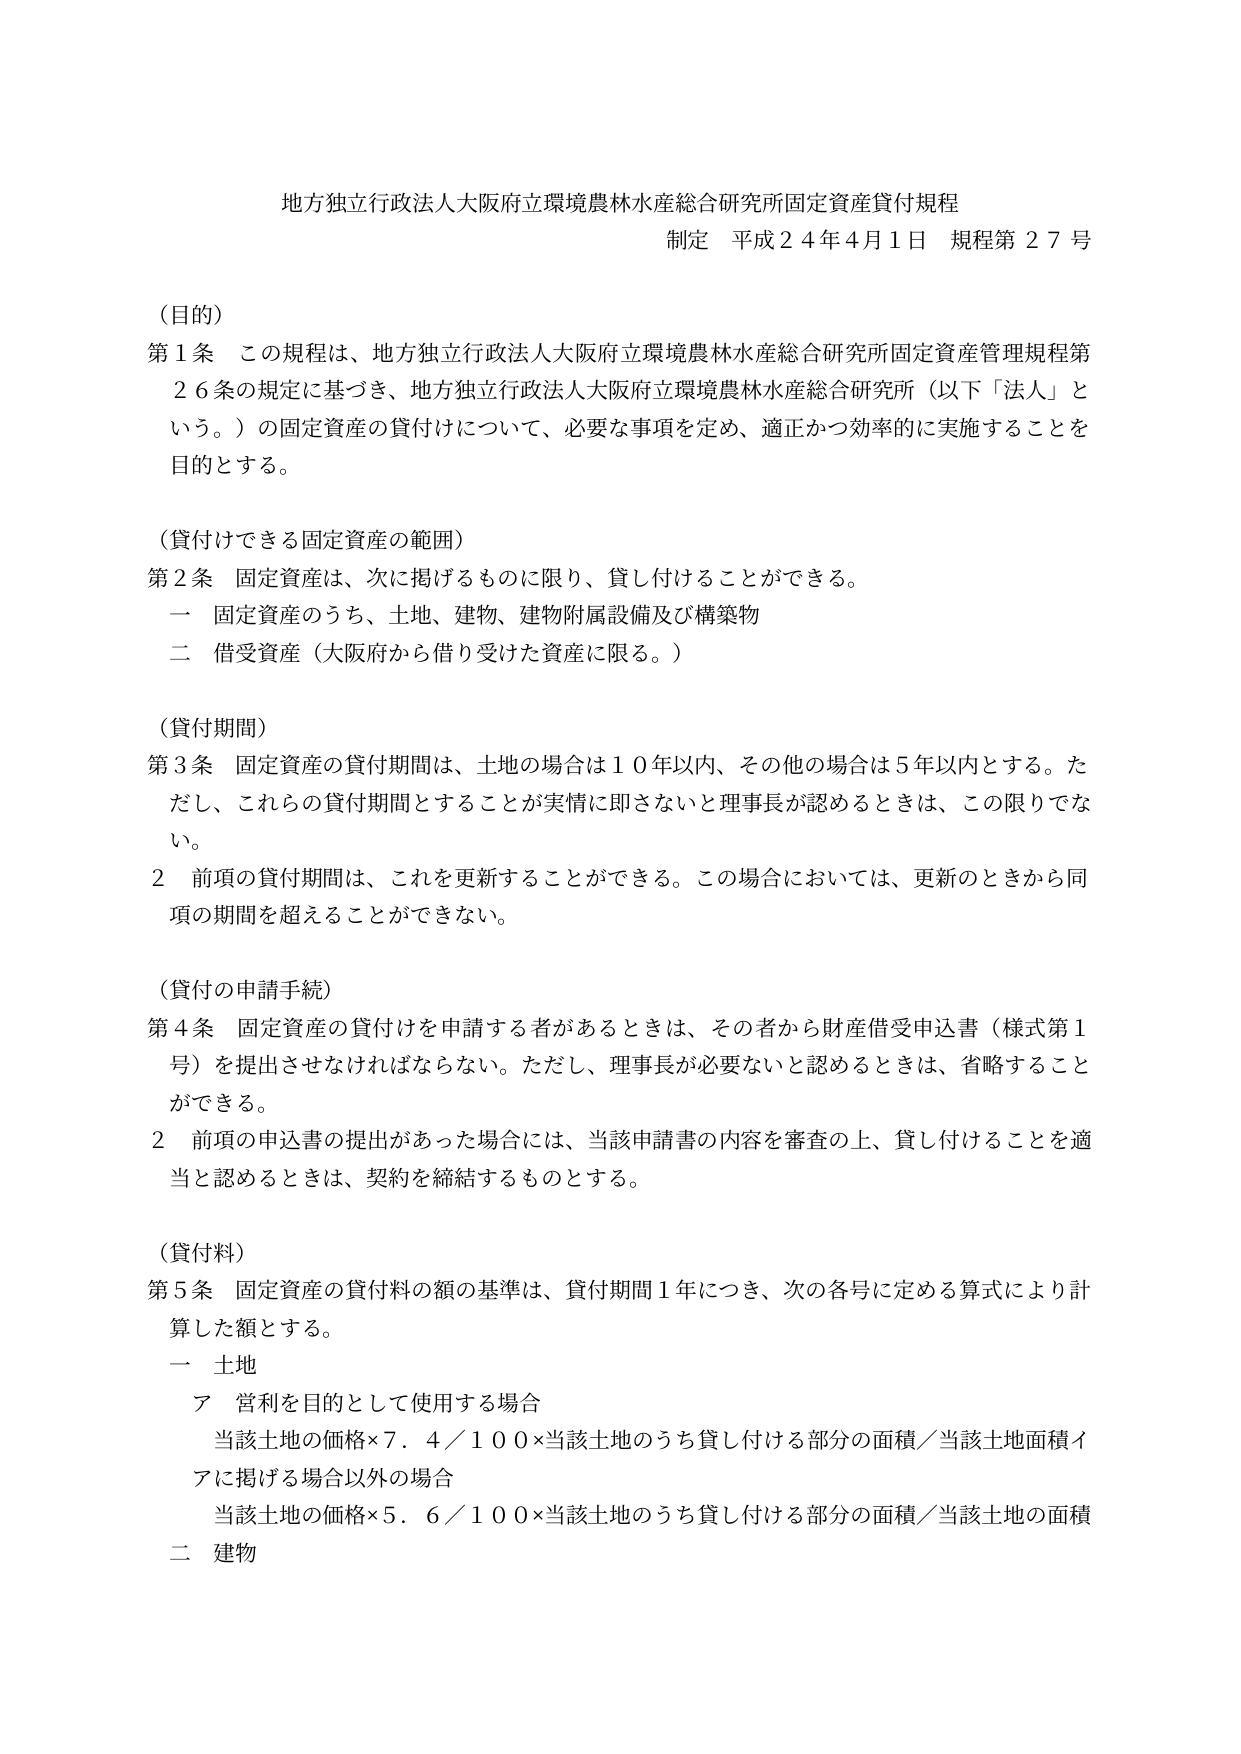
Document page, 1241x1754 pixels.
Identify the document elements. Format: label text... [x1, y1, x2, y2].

text 二 借受資産（大阪府から借り受けた資産に限る。） [148, 633, 1092, 671]
text ２ 前項の貸付期間は、これを更新することができる。この場合においては、更新のときから同項の期間を超えることができない。 [148, 858, 1092, 933]
text （貸付の申請手続） [148, 971, 1092, 1008]
text 第２条 固定資産は、次に掲げるものに限り、貸し付けることができる。 [148, 558, 1092, 596]
text （貸付けできる固定資産の範囲） [148, 521, 1092, 558]
text （貸付料） [148, 1233, 1092, 1271]
text 第３条 固定資産の貸付期間は、土地の場合は１０年以内、その他の場合は５年以内とする。ただし、これらの貸付期間とすることが実情に即さないと理事長が認めるときは、この限りでない。 [148, 746, 1092, 858]
text ２６条の規定に基づき、地方独立行政法人大阪府立環境農林水産総合研究所（以下「法人」という。）の固定資産の貸付けについて、必要な事項を定め、適正かつ効率的に実施することを目的とする。 [169, 371, 1092, 483]
text （目的） [148, 296, 1092, 333]
text 二 建物 [148, 1533, 1092, 1571]
text 第５条 固定資産の貸付料の額の基準は、貸付期間１年につき、次の各号に定める算式により計算した額とする。 [148, 1271, 1092, 1346]
text （貸付期間） [148, 708, 1092, 746]
text 一 土地 [148, 1346, 1092, 1383]
text 当該土地の価格×７．４／１００×当該土地のうち貸し付ける部分の面積／当該土地面積イ アに掲げる場合以外の場合 [191, 1421, 1092, 1496]
text 当該土地の価格×５．６／１００×当該土地のうち貸し付ける部分の面積／当該土地の面積 [213, 1496, 1092, 1533]
text 第１条 この規程は、地方独立行政法人大阪府立環境農林水産総合研究所固定資産管理規程第 [148, 333, 1092, 371]
text 一 固定資産のうち、土地、建物、建物附属設備及び構築物 [148, 596, 1092, 633]
text 地方独立行政法人大阪府立環境農林水産総合研究所固定資産貸付規程 [148, 183, 1092, 221]
text 第４条 固定資産の貸付けを申請する者があるときは、その者から財産借受申込書（様式第１号）を提出させなければならない。ただし、理事長が必要ないと認めるときは、省略することができる。 [148, 1008, 1092, 1121]
text 制定 平成２４年４月１日 規程第 ２７ 号 [148, 221, 1092, 258]
text ２ 前項の申込書の提出があった場合には、当該申請書の内容を審査の上、貸し付けることを適当と認めるときは、契約を締結するものとする。 [148, 1121, 1092, 1196]
text ア 営利を目的として使用する場合 [148, 1383, 1092, 1421]
